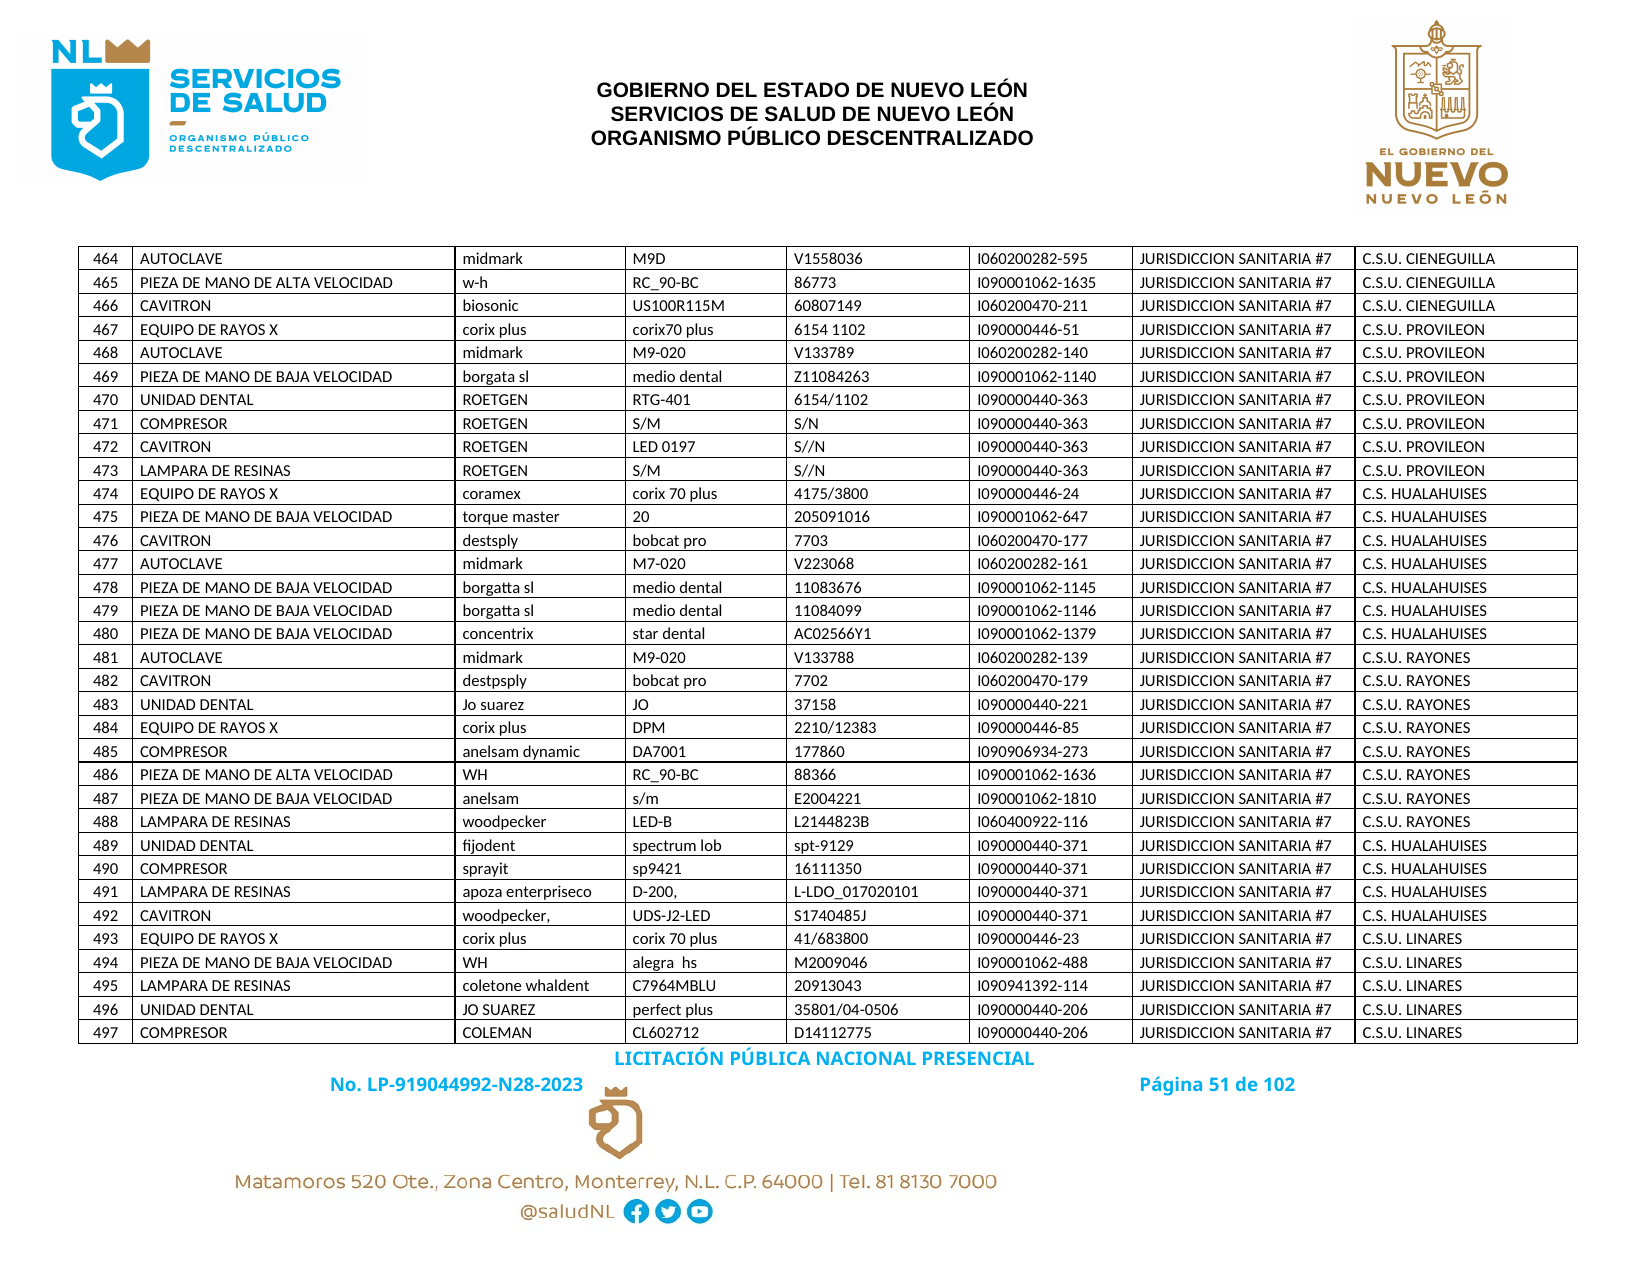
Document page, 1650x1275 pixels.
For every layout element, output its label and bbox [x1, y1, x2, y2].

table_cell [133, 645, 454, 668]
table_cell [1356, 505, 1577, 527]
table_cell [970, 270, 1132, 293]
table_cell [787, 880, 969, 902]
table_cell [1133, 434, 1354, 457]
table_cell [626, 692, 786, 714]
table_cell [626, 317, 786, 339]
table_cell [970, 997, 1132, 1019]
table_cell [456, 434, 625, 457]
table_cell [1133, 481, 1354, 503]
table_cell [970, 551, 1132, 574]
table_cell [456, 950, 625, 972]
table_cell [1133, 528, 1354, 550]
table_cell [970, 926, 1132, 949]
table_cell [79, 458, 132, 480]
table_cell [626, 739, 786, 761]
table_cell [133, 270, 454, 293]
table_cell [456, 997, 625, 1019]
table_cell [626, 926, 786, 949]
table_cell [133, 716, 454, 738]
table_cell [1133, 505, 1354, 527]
picture [0, 1069, 1247, 1239]
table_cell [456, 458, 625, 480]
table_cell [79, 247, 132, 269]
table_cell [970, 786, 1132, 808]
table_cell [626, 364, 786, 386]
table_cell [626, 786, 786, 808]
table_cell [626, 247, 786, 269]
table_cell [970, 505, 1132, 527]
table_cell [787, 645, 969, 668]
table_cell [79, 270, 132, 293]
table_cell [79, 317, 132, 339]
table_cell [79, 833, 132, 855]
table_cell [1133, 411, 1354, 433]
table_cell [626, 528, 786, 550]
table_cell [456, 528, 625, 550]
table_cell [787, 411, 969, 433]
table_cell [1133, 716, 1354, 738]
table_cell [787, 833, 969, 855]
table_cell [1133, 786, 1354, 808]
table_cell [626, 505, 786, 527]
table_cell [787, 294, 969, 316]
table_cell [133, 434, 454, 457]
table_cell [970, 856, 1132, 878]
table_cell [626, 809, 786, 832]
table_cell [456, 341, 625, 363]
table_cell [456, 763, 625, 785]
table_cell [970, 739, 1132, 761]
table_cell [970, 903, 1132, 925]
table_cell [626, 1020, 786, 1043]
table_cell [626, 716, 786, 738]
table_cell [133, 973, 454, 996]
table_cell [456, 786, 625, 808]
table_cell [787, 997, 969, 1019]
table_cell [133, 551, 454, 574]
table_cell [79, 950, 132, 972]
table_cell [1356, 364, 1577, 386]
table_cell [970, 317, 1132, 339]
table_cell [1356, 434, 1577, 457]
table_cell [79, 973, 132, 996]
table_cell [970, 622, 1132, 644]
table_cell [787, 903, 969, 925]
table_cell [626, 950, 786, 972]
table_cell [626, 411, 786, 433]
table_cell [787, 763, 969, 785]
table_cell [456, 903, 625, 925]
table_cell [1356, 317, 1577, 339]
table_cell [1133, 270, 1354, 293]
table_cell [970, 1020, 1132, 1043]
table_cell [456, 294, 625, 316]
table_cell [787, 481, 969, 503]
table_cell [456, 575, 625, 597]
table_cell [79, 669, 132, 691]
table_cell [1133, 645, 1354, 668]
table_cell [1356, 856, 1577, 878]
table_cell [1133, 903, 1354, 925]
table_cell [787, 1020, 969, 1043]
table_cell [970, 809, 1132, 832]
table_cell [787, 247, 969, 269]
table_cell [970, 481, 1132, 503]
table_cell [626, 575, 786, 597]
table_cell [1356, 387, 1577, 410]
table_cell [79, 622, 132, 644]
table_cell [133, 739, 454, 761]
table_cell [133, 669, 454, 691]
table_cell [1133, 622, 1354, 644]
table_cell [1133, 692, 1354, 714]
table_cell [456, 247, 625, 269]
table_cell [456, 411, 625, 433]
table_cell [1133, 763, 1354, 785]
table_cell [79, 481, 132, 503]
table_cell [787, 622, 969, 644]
picture [18, 35, 367, 186]
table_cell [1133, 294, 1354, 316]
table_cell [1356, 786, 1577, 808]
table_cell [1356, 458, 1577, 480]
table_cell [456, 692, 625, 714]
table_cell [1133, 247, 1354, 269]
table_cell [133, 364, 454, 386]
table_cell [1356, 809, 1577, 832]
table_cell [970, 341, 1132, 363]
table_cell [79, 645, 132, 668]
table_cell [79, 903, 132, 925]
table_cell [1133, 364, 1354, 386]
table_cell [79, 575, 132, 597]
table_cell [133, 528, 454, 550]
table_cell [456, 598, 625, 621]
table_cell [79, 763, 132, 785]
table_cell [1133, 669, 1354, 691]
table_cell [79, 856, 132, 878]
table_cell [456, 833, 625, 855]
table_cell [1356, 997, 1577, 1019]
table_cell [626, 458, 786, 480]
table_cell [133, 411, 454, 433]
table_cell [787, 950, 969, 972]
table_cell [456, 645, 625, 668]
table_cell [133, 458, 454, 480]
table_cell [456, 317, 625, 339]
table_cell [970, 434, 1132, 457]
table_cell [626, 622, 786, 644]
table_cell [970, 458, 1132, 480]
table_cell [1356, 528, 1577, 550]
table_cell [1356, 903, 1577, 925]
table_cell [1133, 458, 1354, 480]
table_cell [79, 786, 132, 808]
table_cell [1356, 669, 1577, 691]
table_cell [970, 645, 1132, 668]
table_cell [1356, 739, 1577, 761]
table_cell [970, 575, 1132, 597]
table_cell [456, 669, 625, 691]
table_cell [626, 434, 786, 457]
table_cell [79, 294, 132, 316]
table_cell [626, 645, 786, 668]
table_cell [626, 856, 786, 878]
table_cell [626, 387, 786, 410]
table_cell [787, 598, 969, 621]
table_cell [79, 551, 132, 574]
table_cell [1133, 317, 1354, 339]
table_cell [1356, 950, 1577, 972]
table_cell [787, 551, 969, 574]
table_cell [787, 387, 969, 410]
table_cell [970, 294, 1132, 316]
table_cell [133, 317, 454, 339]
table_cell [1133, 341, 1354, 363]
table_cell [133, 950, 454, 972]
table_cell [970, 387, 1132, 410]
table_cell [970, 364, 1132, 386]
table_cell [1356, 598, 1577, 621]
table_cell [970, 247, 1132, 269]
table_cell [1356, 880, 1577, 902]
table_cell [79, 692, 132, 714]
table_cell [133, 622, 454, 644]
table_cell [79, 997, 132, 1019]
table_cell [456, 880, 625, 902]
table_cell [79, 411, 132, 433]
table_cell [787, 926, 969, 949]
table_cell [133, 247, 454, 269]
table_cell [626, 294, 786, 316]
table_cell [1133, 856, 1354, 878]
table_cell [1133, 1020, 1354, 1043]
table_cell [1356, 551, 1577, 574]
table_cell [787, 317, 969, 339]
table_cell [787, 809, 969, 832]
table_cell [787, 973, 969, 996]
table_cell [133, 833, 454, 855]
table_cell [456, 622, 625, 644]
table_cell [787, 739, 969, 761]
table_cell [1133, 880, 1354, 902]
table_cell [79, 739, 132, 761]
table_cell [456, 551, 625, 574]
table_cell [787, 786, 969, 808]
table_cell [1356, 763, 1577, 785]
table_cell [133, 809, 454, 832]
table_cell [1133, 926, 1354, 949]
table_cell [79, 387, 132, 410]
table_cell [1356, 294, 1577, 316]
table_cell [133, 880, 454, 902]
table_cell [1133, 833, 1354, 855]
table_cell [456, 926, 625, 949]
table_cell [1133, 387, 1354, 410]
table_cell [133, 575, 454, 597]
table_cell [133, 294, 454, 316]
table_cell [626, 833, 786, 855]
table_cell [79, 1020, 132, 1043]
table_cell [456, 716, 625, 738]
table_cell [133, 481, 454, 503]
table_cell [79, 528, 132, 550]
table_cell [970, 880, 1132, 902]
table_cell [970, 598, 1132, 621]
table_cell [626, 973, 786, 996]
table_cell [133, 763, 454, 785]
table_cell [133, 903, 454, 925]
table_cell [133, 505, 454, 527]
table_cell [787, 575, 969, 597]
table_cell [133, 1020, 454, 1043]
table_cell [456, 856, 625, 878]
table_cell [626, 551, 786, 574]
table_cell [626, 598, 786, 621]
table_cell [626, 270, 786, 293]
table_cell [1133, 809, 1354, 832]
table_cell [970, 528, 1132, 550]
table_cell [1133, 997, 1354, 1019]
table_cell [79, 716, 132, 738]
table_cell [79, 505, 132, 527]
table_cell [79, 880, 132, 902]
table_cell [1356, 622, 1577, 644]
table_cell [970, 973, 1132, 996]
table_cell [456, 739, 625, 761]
picture [1354, 16, 1514, 216]
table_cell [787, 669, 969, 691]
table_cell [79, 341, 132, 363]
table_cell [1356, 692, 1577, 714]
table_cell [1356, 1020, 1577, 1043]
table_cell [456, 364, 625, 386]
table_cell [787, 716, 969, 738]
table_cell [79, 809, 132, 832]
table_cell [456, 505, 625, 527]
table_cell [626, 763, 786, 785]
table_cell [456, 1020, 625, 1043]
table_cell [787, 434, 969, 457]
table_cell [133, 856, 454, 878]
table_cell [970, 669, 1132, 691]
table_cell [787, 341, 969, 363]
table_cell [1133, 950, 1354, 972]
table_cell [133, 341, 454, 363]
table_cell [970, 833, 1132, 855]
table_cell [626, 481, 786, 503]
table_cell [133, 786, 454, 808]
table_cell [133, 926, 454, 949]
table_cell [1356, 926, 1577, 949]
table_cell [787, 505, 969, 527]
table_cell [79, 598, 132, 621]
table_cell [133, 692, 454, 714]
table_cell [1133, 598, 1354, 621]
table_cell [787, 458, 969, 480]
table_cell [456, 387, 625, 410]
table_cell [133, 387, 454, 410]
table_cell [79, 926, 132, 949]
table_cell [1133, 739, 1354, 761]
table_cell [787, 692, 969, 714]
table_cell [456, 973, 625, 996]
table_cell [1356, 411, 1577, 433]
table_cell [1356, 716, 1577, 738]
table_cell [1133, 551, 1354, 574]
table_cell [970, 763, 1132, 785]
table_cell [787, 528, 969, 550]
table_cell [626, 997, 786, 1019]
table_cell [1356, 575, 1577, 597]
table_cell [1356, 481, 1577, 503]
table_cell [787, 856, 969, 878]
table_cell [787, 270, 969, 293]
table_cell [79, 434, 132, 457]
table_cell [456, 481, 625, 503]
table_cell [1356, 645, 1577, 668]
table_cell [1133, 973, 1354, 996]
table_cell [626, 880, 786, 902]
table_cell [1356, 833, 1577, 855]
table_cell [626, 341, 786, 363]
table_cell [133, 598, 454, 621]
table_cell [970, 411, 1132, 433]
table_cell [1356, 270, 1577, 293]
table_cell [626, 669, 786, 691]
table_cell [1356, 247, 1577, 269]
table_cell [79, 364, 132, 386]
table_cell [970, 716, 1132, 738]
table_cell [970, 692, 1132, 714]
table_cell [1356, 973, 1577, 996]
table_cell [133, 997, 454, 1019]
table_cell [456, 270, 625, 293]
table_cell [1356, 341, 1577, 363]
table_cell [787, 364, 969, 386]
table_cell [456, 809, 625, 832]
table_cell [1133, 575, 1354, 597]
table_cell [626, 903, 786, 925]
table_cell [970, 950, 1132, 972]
